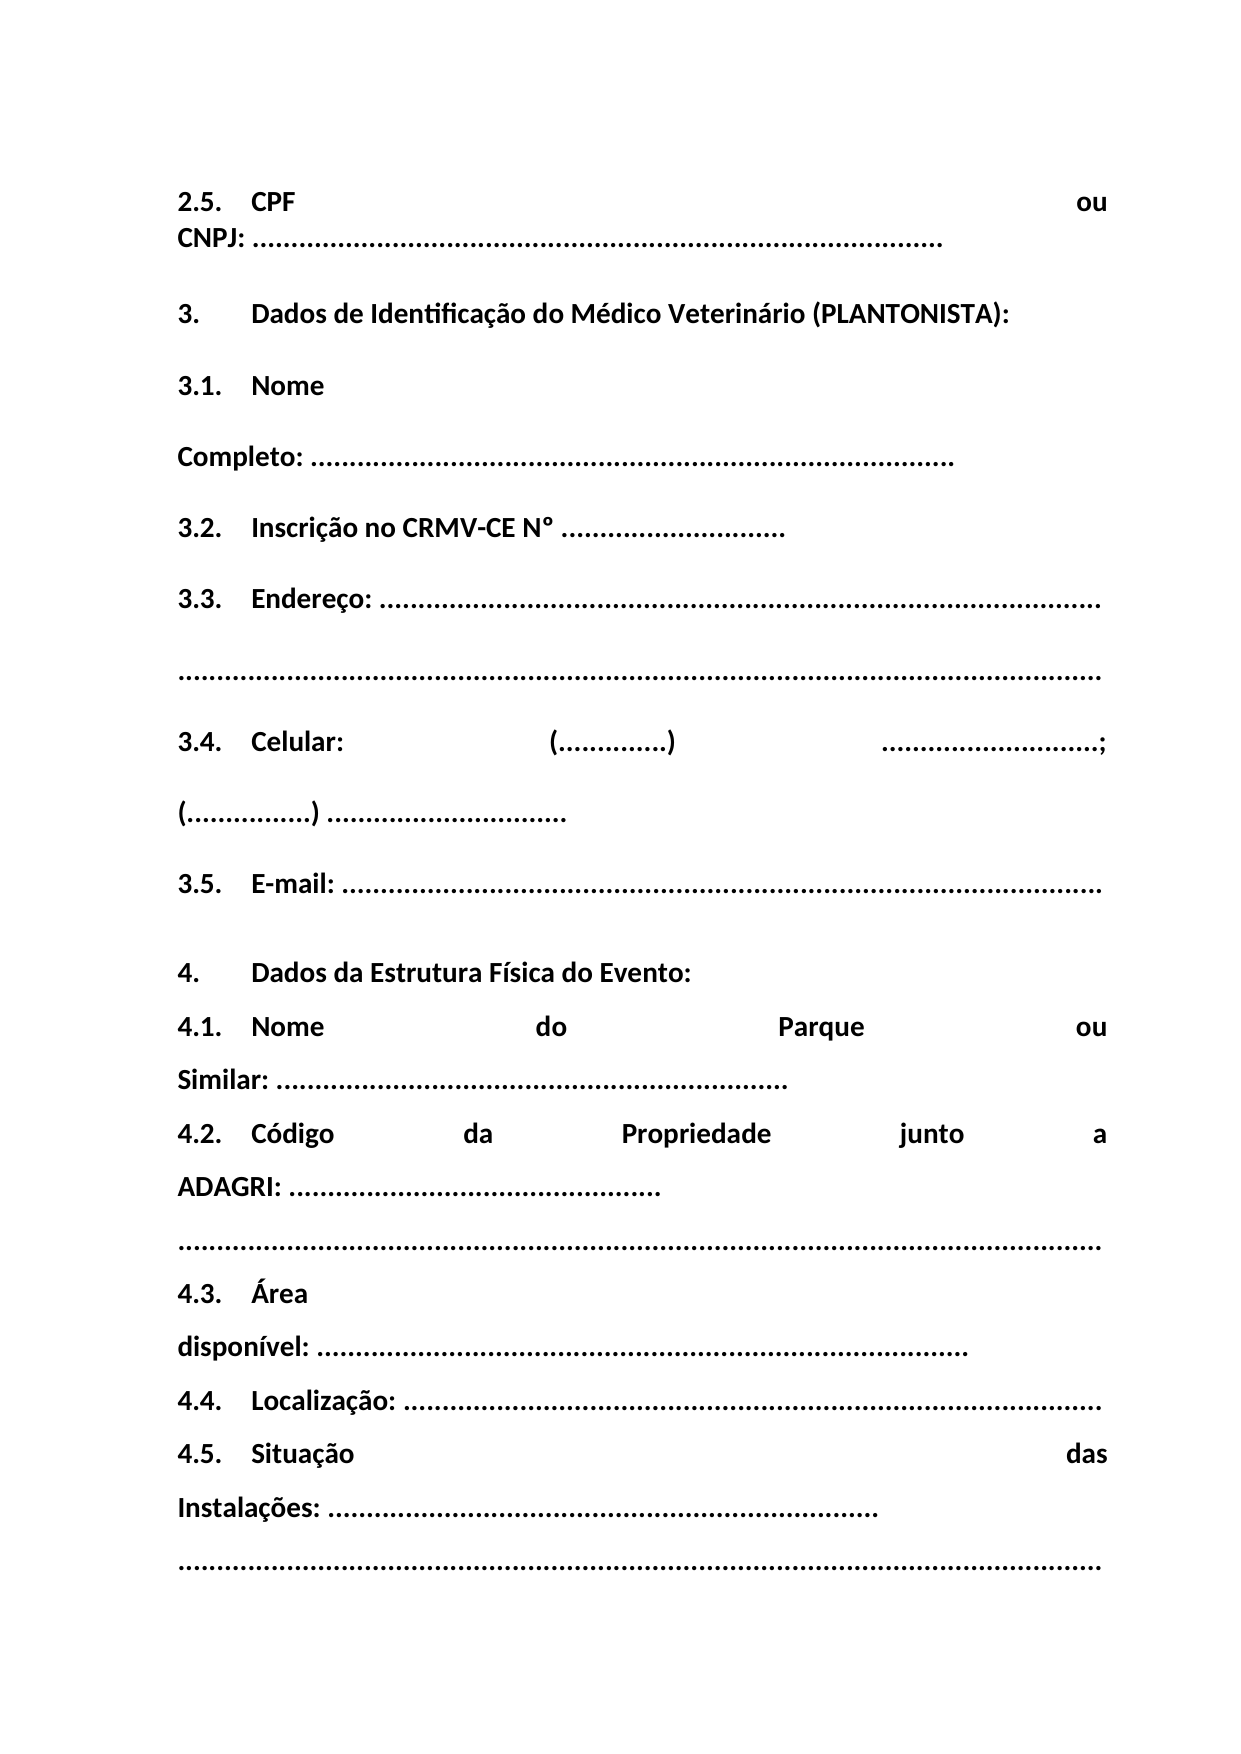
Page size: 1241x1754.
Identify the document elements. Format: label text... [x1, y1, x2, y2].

list CPF ou CNPJ: ......................................................................................... [177, 183, 1107, 254]
list ....................................................................................................................... [177, 1222, 1107, 1257]
list Código da Propriedade junto a ADAGRI: ................................................ [177, 1115, 1107, 1204]
list Área disponível: .................................................................................... [177, 1275, 1107, 1364]
list Situação das Instalações: ....................................................................... [177, 1435, 1107, 1524]
list Localização: .......................................................................................... [177, 1382, 1107, 1418]
list E-mail: .................................................................................................. [177, 865, 1107, 901]
list Nome Completo: ................................................................................... [177, 367, 1107, 473]
list ....................................................................................................................... [177, 1542, 1107, 1578]
list ....................................................................................................................... [177, 652, 1107, 687]
list Celular: (..............) ............................; (................) ............................... [177, 723, 1107, 830]
list Inscrição no CRMV-CE Nº ............................. [177, 509, 1107, 545]
list Nome do Parque ou Similar: .................................................................. [177, 1008, 1107, 1097]
list Dados da Estrutura Física do Evento: [177, 954, 1107, 990]
list Dados de Identificação do Médico Veterinário (PLANTONISTA): [177, 295, 1107, 331]
list Endereço: ............................................................................................. [177, 580, 1107, 616]
